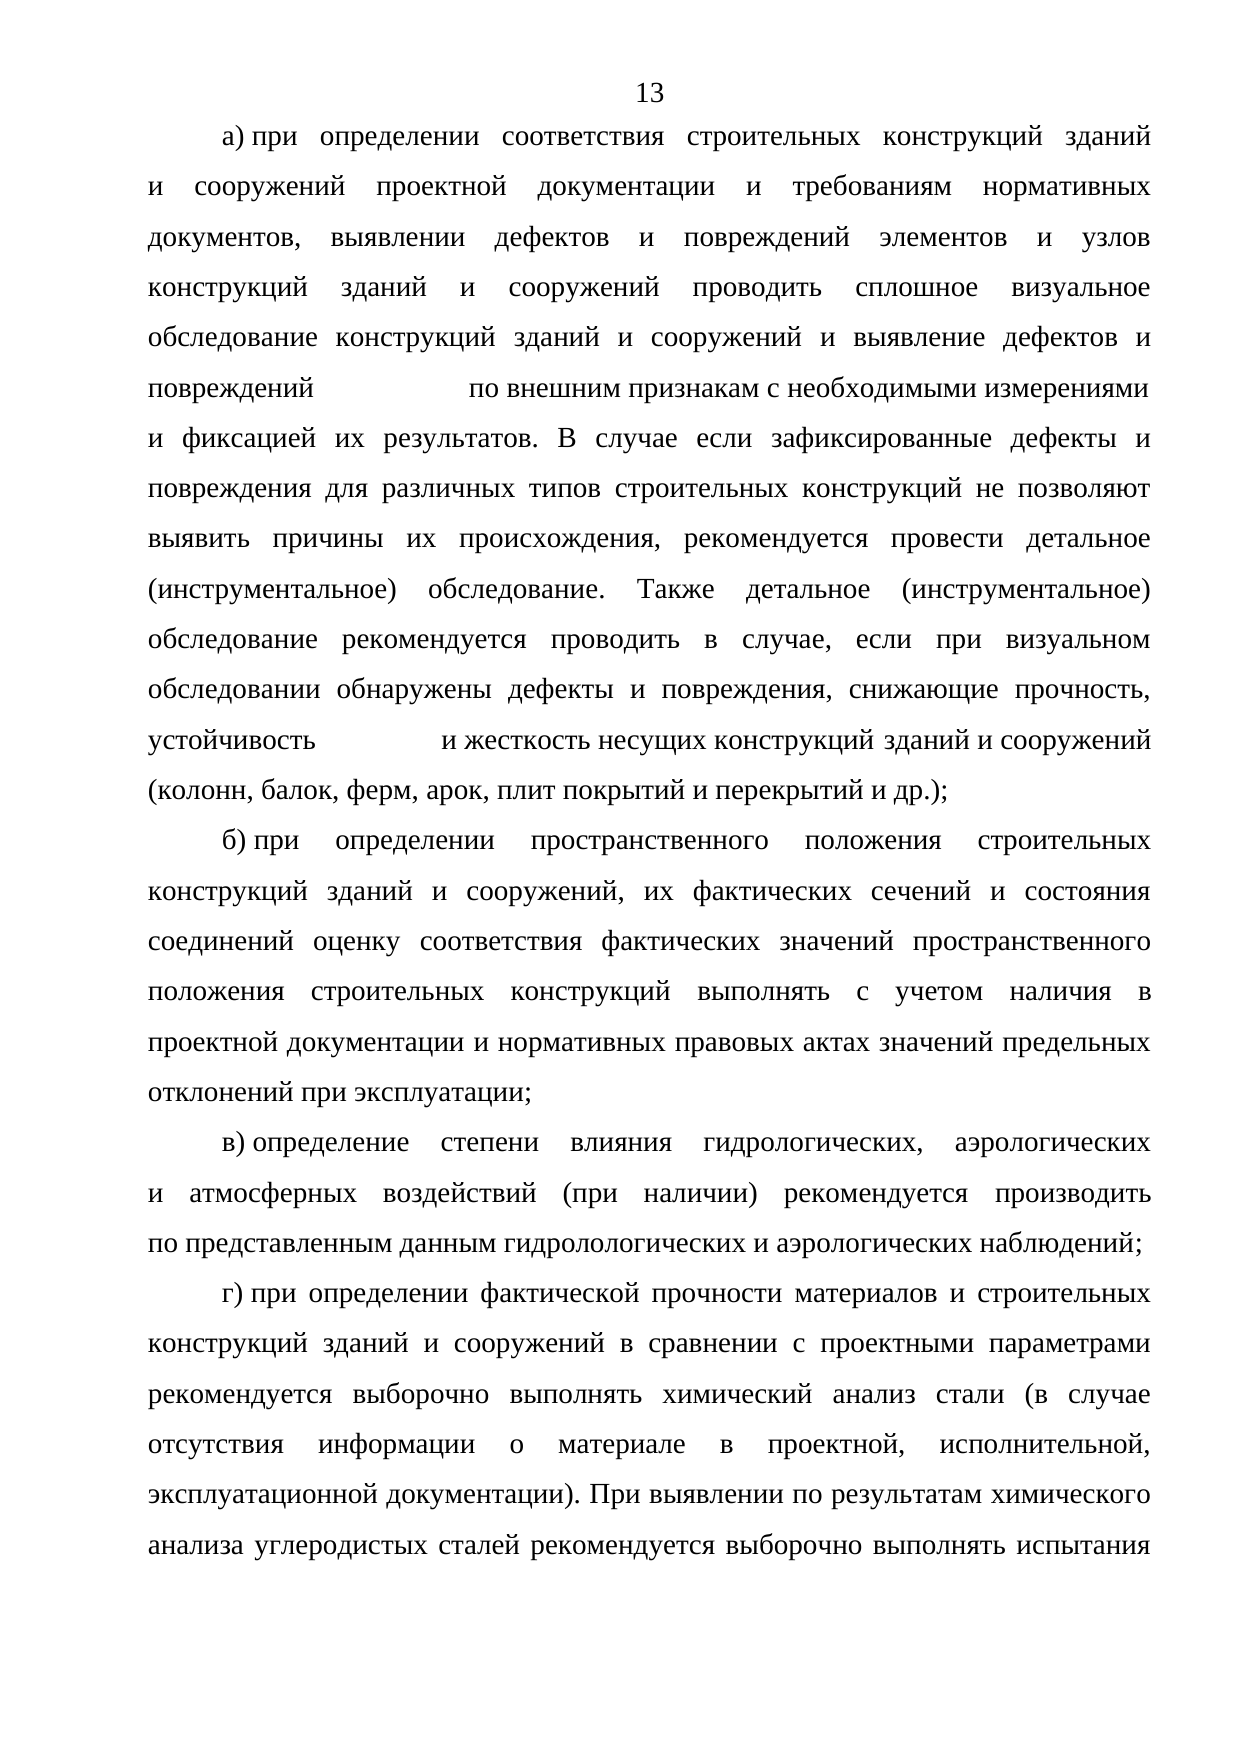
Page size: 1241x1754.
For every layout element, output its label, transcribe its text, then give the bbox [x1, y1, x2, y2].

text в) определение степени влияния гидрологических, аэрологических и атмосферных воздействий (при наличии) рекомендуется производить по представленным данным гидролологических и аэрологических наблюдений; [148, 1124, 1152, 1258]
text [148, 1275, 1152, 1560]
text б) при определении пространственного положения строительных конструкций зданий и сооружений, их фактических сечений и состояния соединений оценку соответствия фактических значений пространственного положения строительных конструкций выполнять с учетом наличия в проектной документации и нормативных правовых актах значений предельных отклонений при эксплуатации; [148, 822, 1152, 1108]
text а) при определении соответствия строительных конструкций зданий и сооружений проектной документации и требованиям нормативных документов, выявлении дефектов и повреждений элементов и узлов конструкций зданий и сооружений проводить сплошное визуальное обследование конструкций зданий и сооружений и выявление дефектов и повреждений по внешним признакам с необходимыми измерениями и фиксацией их результатов. В случае если зафиксированные дефекты и повреждения для различных типов строительных конструкций не позволяют выявить причины их происхождения, рекомендуется провести детальное (инструментальное) обследование. Также детальное (инструментальное) обследование рекомендуется проводить в случае, если при визуальном обследовании обнаружены дефекты и повреждения, снижающие прочность, устойчивость и жесткость несущих конструкций зданий и сооружений (колонн, балок, ферм, арок, плит покрытий и перекрытий и др.); [148, 118, 1152, 806]
